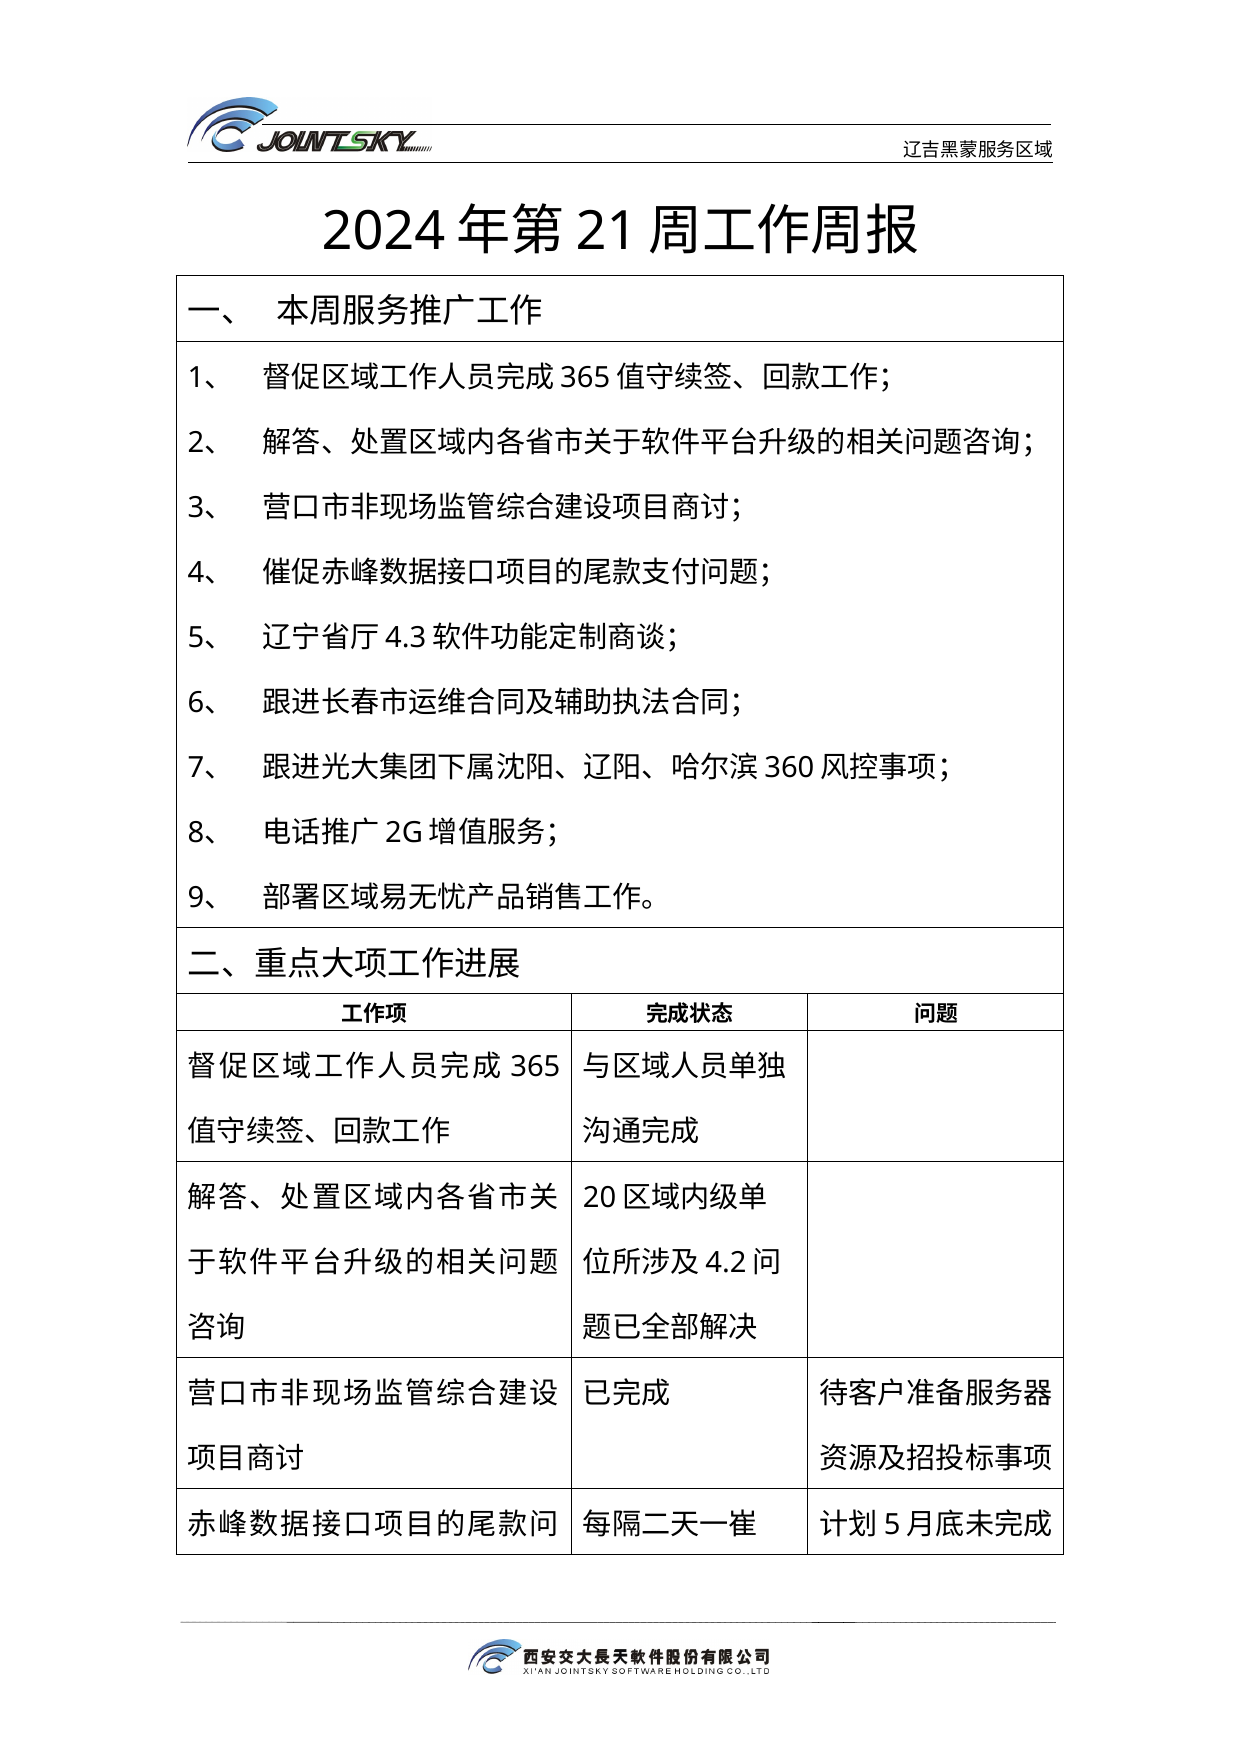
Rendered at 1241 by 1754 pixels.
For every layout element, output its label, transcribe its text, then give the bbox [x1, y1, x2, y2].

table_cell [808, 1031, 1063, 1161]
table_cell 20区域内级单位所涉及4.2问题已全部解决 [572, 1162, 807, 1357]
table_cell 计划5月底未完成付款，停掉接口服务 [808, 1489, 1063, 1554]
table_cell 已完成 [572, 1358, 807, 1488]
table_cell 二、重点大项工作进展 [177, 928, 1063, 993]
text 2024年第21周工作周报 [187, 177, 1053, 275]
table_cell 督促区域工作人员完成365值守续签、回款工作； 解答、处置区域内各省市关于软件平台升级的相关问题咨询； 营口市非现场监管综合建设项目商讨； 催促赤峰数据接口项目的尾款支付问题； 辽宁省厅4.3软件功能定制商谈； 跟进长春市运维合同及辅助执法合同； 跟进光大集团下属沈阳、辽阳、哈尔滨360风控事项； 电话推广2G增值服务； 部署区域易无忧产品销售工作。 [177, 342, 1063, 927]
table_cell 解答、处置区域内各省市关于软件平台升级的相关问题咨询 [177, 1162, 571, 1357]
table_cell 问题 [808, 994, 1063, 1030]
picture [187, 97, 432, 152]
table_cell 督促区域工作人员完成365值守续签、回款工作 [177, 1031, 571, 1161]
table_cell 与区域人员单独沟通完成 [572, 1031, 807, 1161]
table_cell 完成状态 [572, 994, 807, 1030]
table_cell 待客户准备服务器资源及招投标事项 [808, 1358, 1063, 1488]
table_header 本周服务推广工作 [177, 276, 1063, 341]
table_cell 赤峰数据接口项目的尾款问题 [177, 1489, 571, 1554]
table_cell 每隔二天一崔 [572, 1489, 807, 1554]
table_cell [808, 1162, 1063, 1357]
table_cell 营口市非现场监管综合建设项目商讨 [177, 1358, 571, 1488]
table_cell 工作项 [177, 994, 571, 1030]
picture [468, 1639, 769, 1675]
